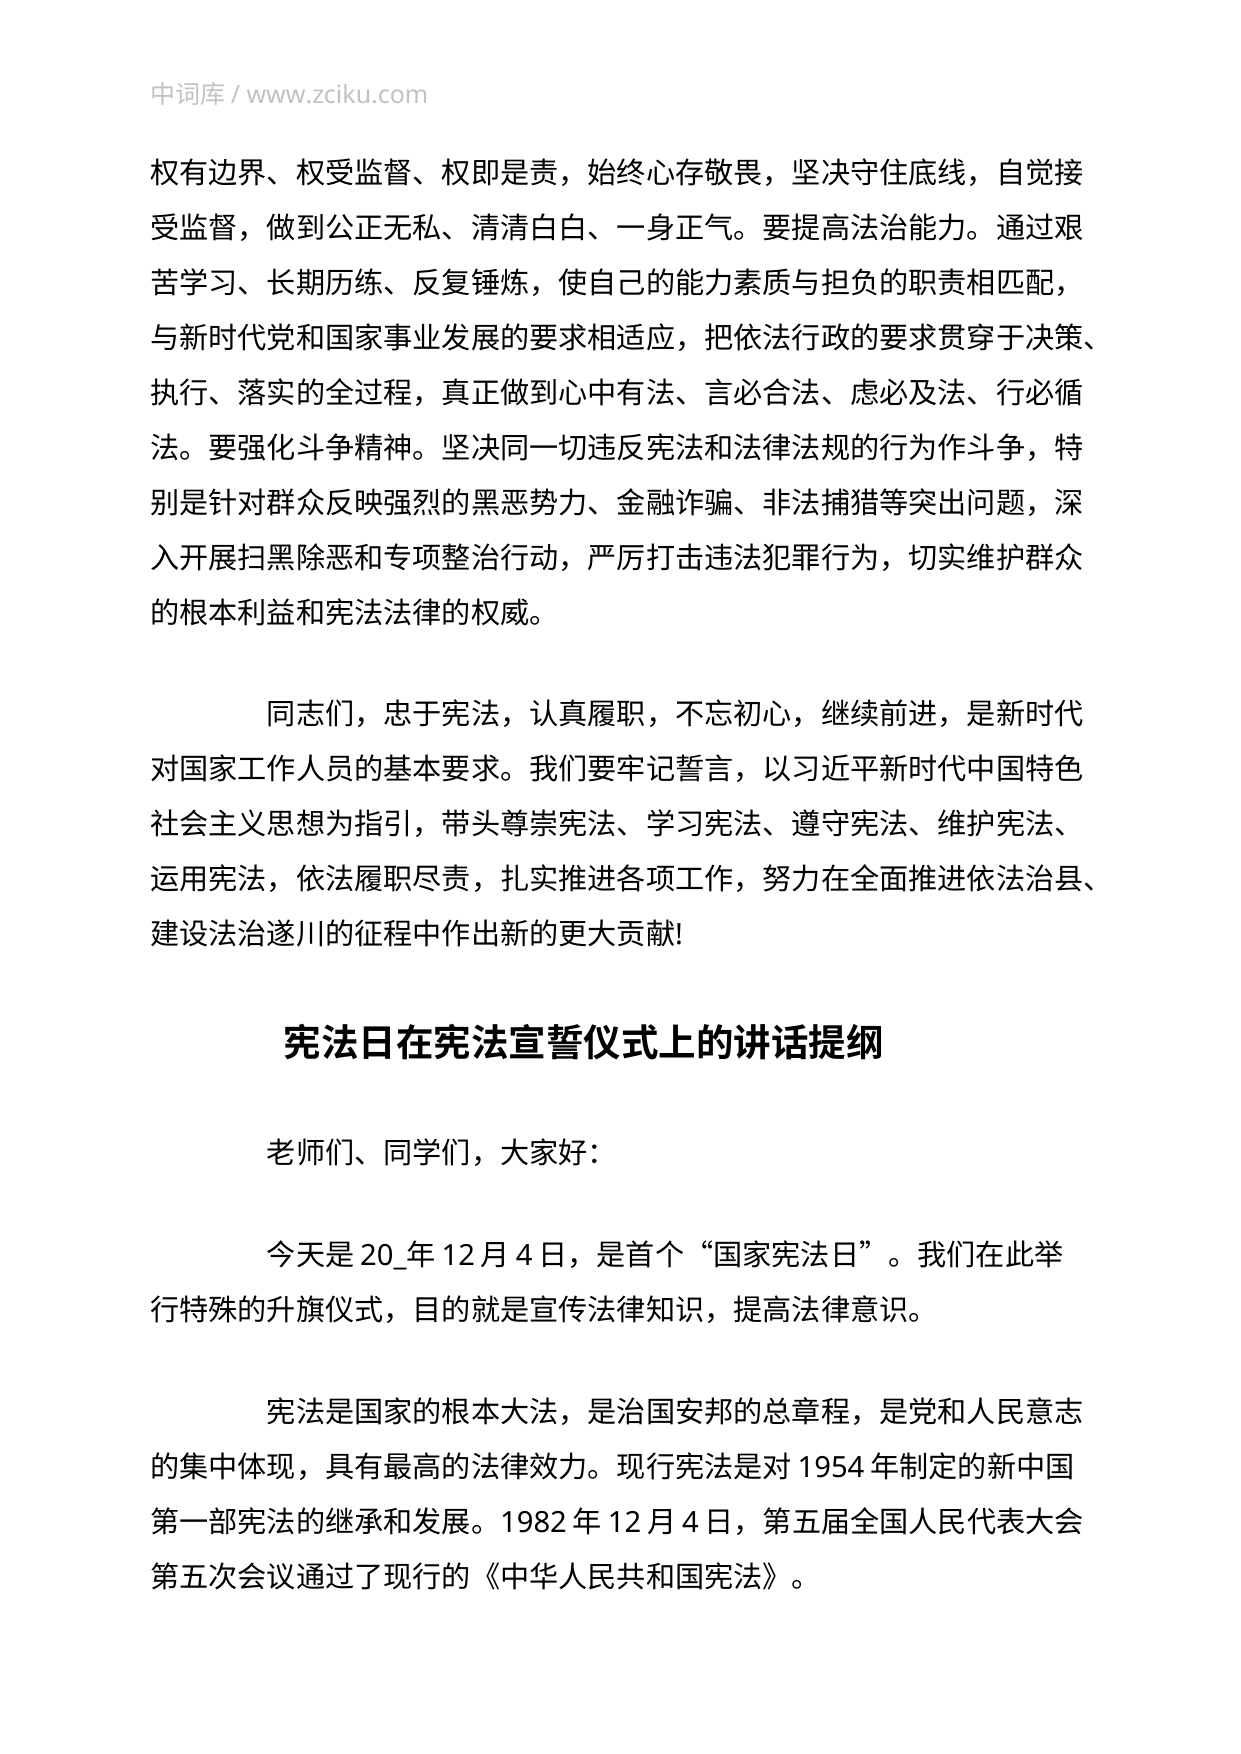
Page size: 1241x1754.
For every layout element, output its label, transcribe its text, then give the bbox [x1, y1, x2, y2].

text 老师们、同学们，大家好： [150, 1130, 1090, 1172]
text 同志们，忠于宪法，认真履职，不忘初心，继续前进，是新时代对国家工作人员的基本要求。我们要牢记誓言，以习近平新时代中国特色社会主义思想为指引，带头尊崇宪法、学习宪法、遵守宪法、维护宪法、运用宪法，依法履职尽责，扎实推进各项工作，努力在全面推进依法治县、建设法治遂川的征程中作出新的更大贡献! [150, 691, 1090, 953]
text 宪法是国家的根本大法，是治国安邦的总章程，是党和人民意志的集中体现，具有最高的法律效力。现行宪法是对1954年制定的新中国第一部宪法的继承和发展。1982年12月4日，第五届全国人民代表大会第五次会议通过了现行的《中华人民共和国宪法》。 [150, 1388, 1090, 1596]
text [150, 150, 1090, 631]
text 今天是20_年12月4日，是首个“国家宪法日”。我们在此举行特殊的升旗仪式，目的就是宣传法律知识，提高法律意识。 [150, 1232, 1090, 1329]
text 宪法日在宪法宣誓仪式上的讲话提纲 [150, 1012, 1090, 1067]
